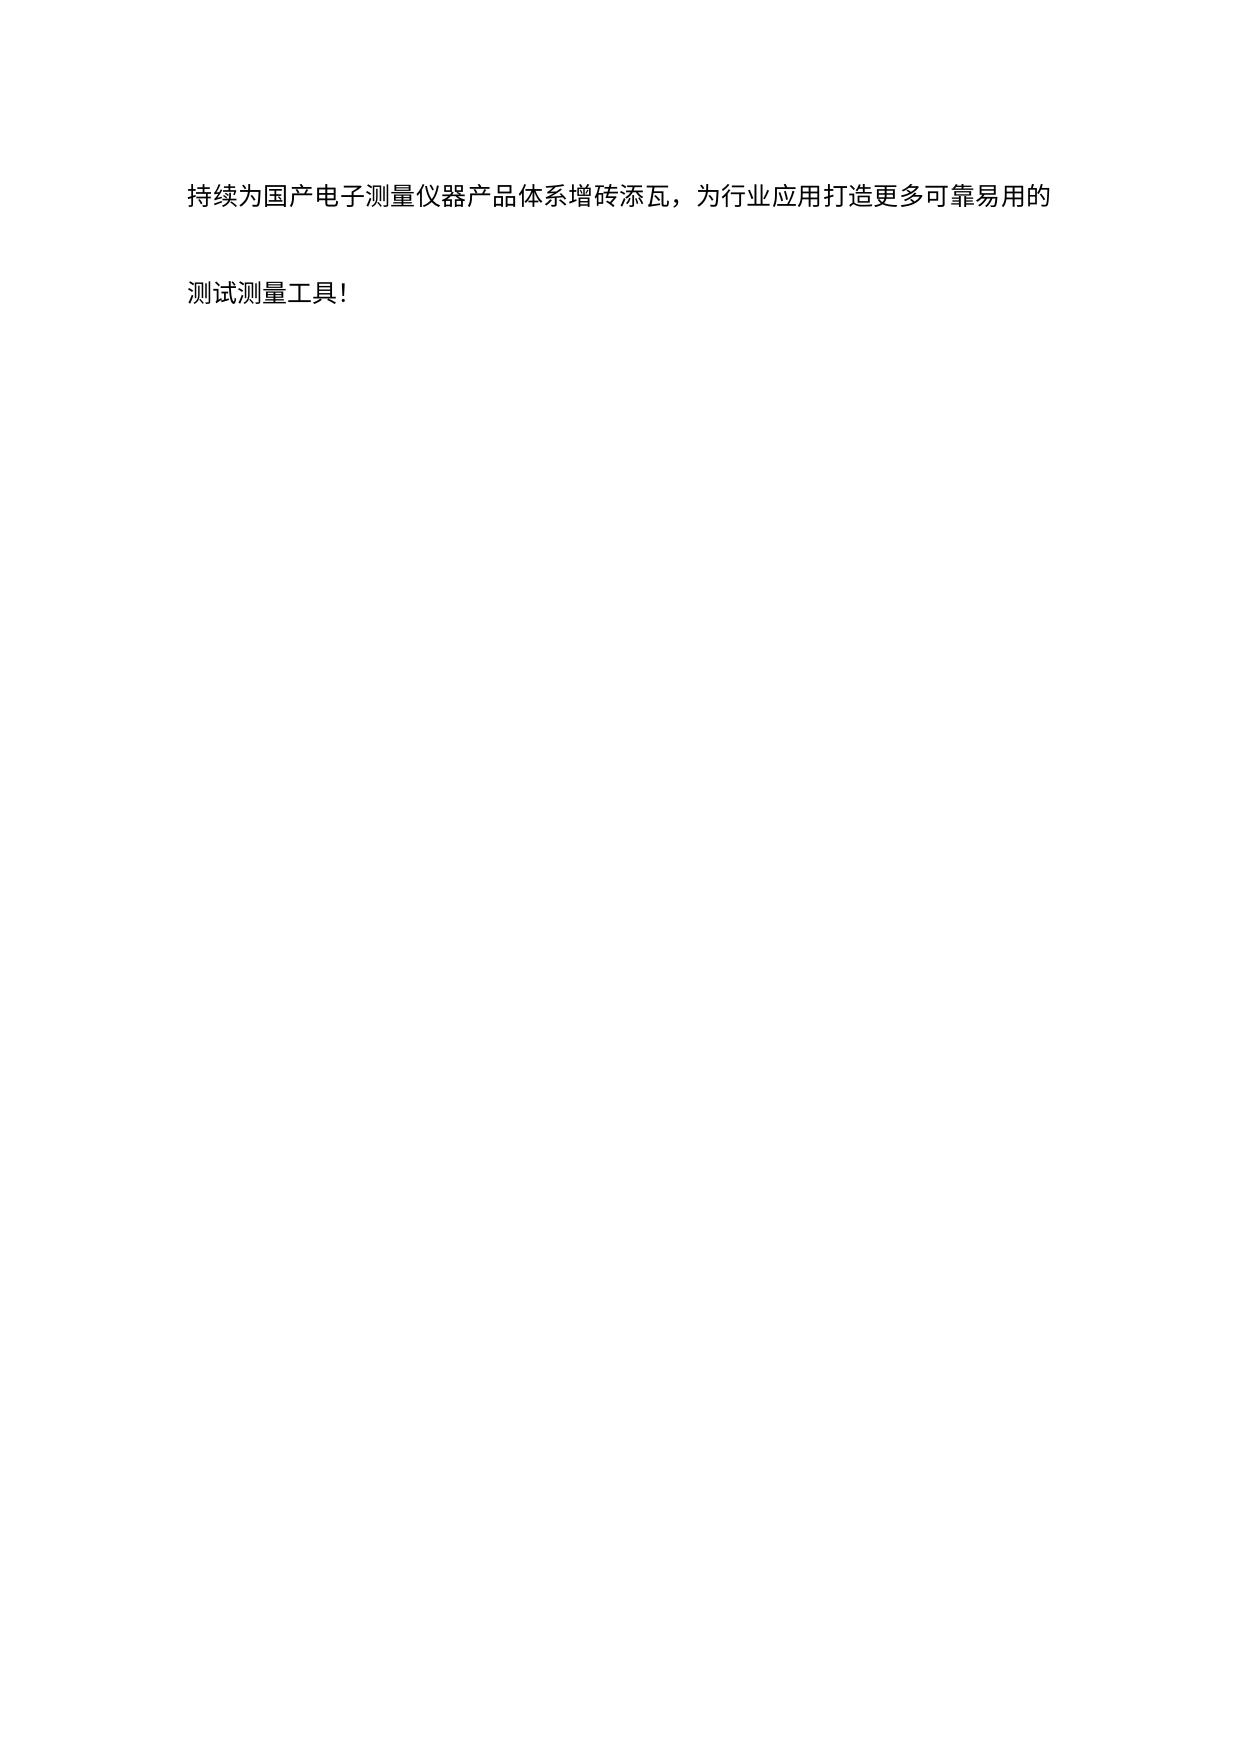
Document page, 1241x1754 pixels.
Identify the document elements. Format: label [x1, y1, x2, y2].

text [187, 162, 1053, 324]
